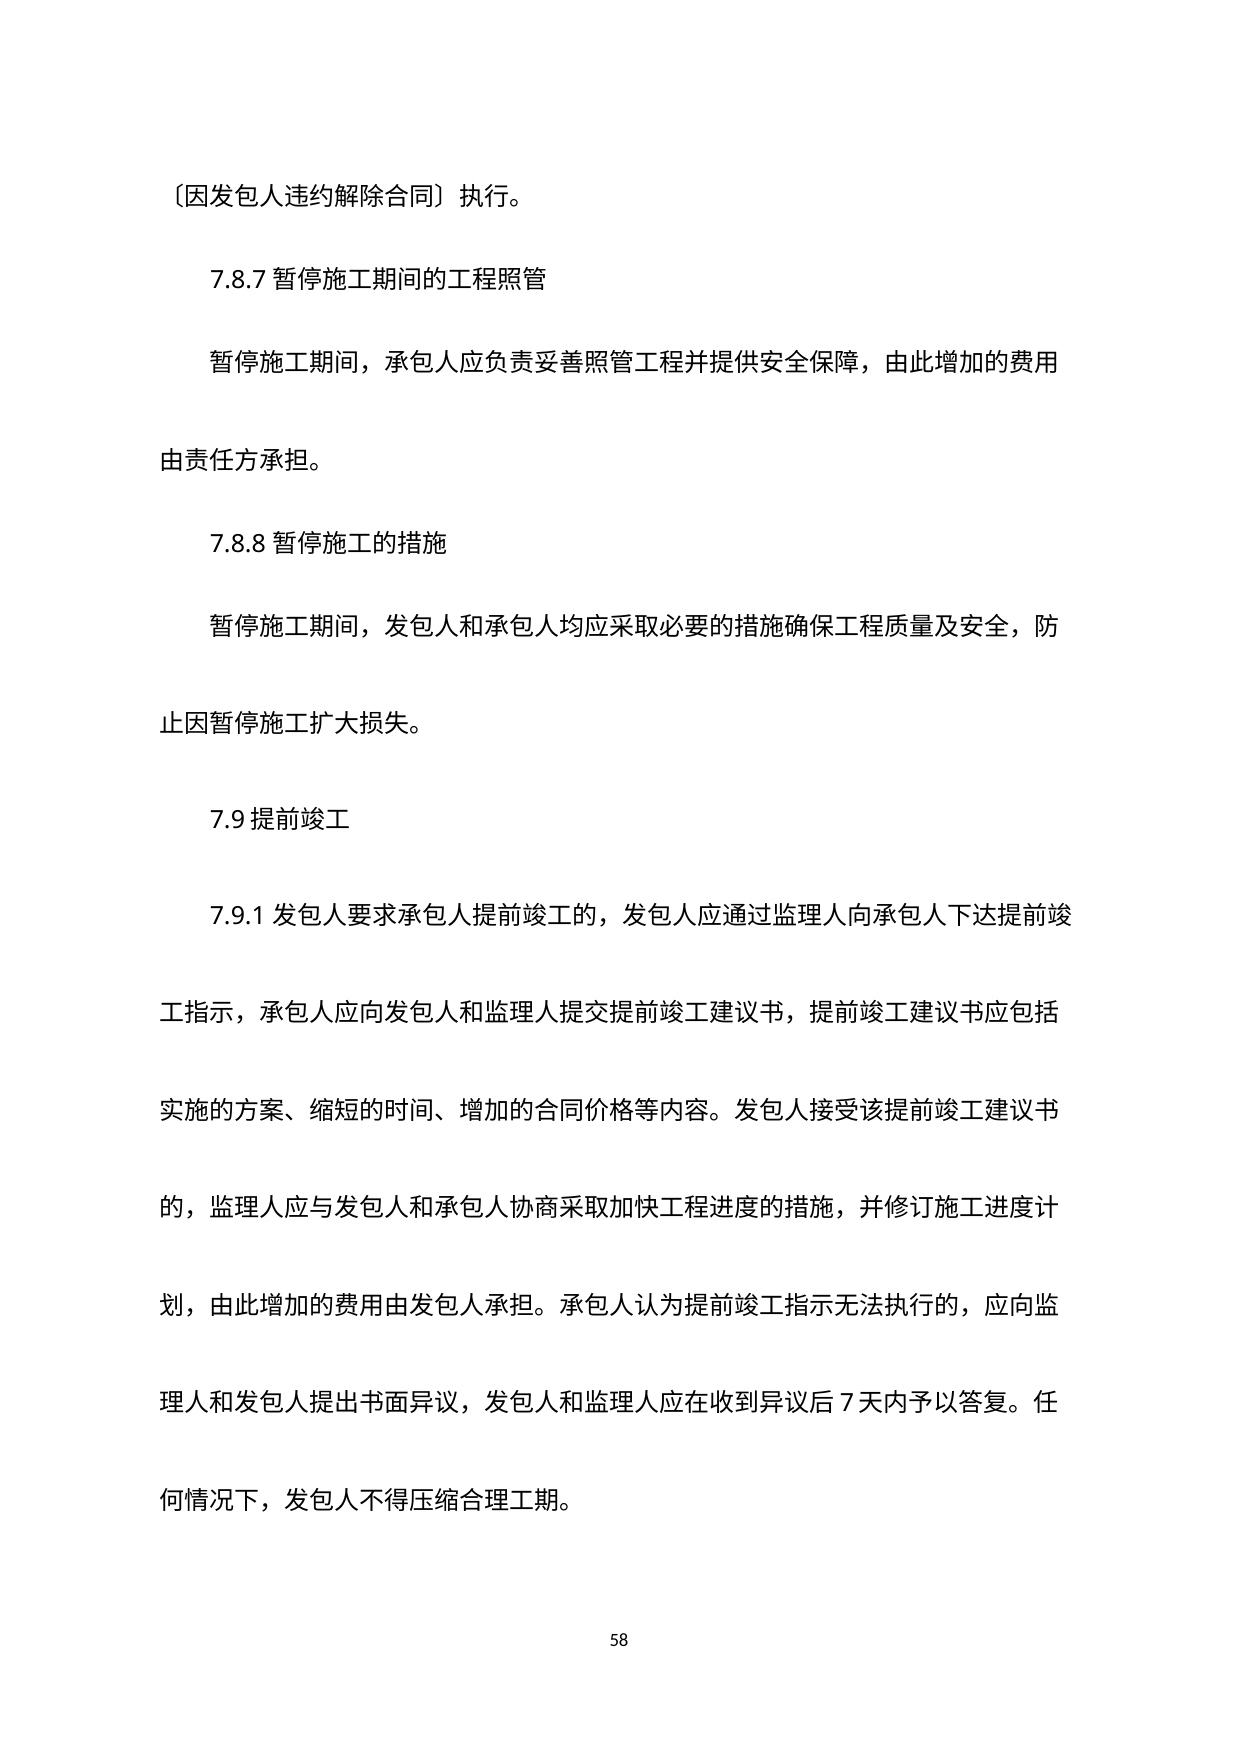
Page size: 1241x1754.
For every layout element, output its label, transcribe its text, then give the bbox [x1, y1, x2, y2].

text 暂停施工期间，发包人和承包人均应采取必要的措施确保工程质量及安全，防止因暂停施工扩大损失。 [159, 592, 1078, 754]
text 7.8.7 暂停施工期间的工程照管 [161, 245, 1078, 310]
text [159, 162, 1078, 227]
text 7.9.1 发包人要求承包人提前竣工的，发包人应通过监理人向承包人下达提前竣工指示，承包人应向发包人和监理人提交提前竣工建议书，提前竣工建议书应包括实施的方案、缩短的时间、增加的合同价格等内容。发包人接受该提前竣工建议书的，监理人应与发包人和承包人协商采取加快工程进度的措施，并修订施工进度计划，由此增加的费用由发包人承担。承包人认为提前竣工指示无法执行的，应向监理人和发包人提出书面异议，发包人和监理人应在收到异议后7天内予以答复。任何情况下，发包人不得压缩合理工期。 [159, 881, 1078, 1531]
subtitle 7.9提前竣工 [159, 785, 1078, 850]
text 7.8.8 暂停施工的措施 [159, 509, 1078, 574]
text 暂停施工期间，承包人应负责妥善照管工程并提供安全保障，由此增加的费用由责任方承担。 [159, 328, 1078, 491]
